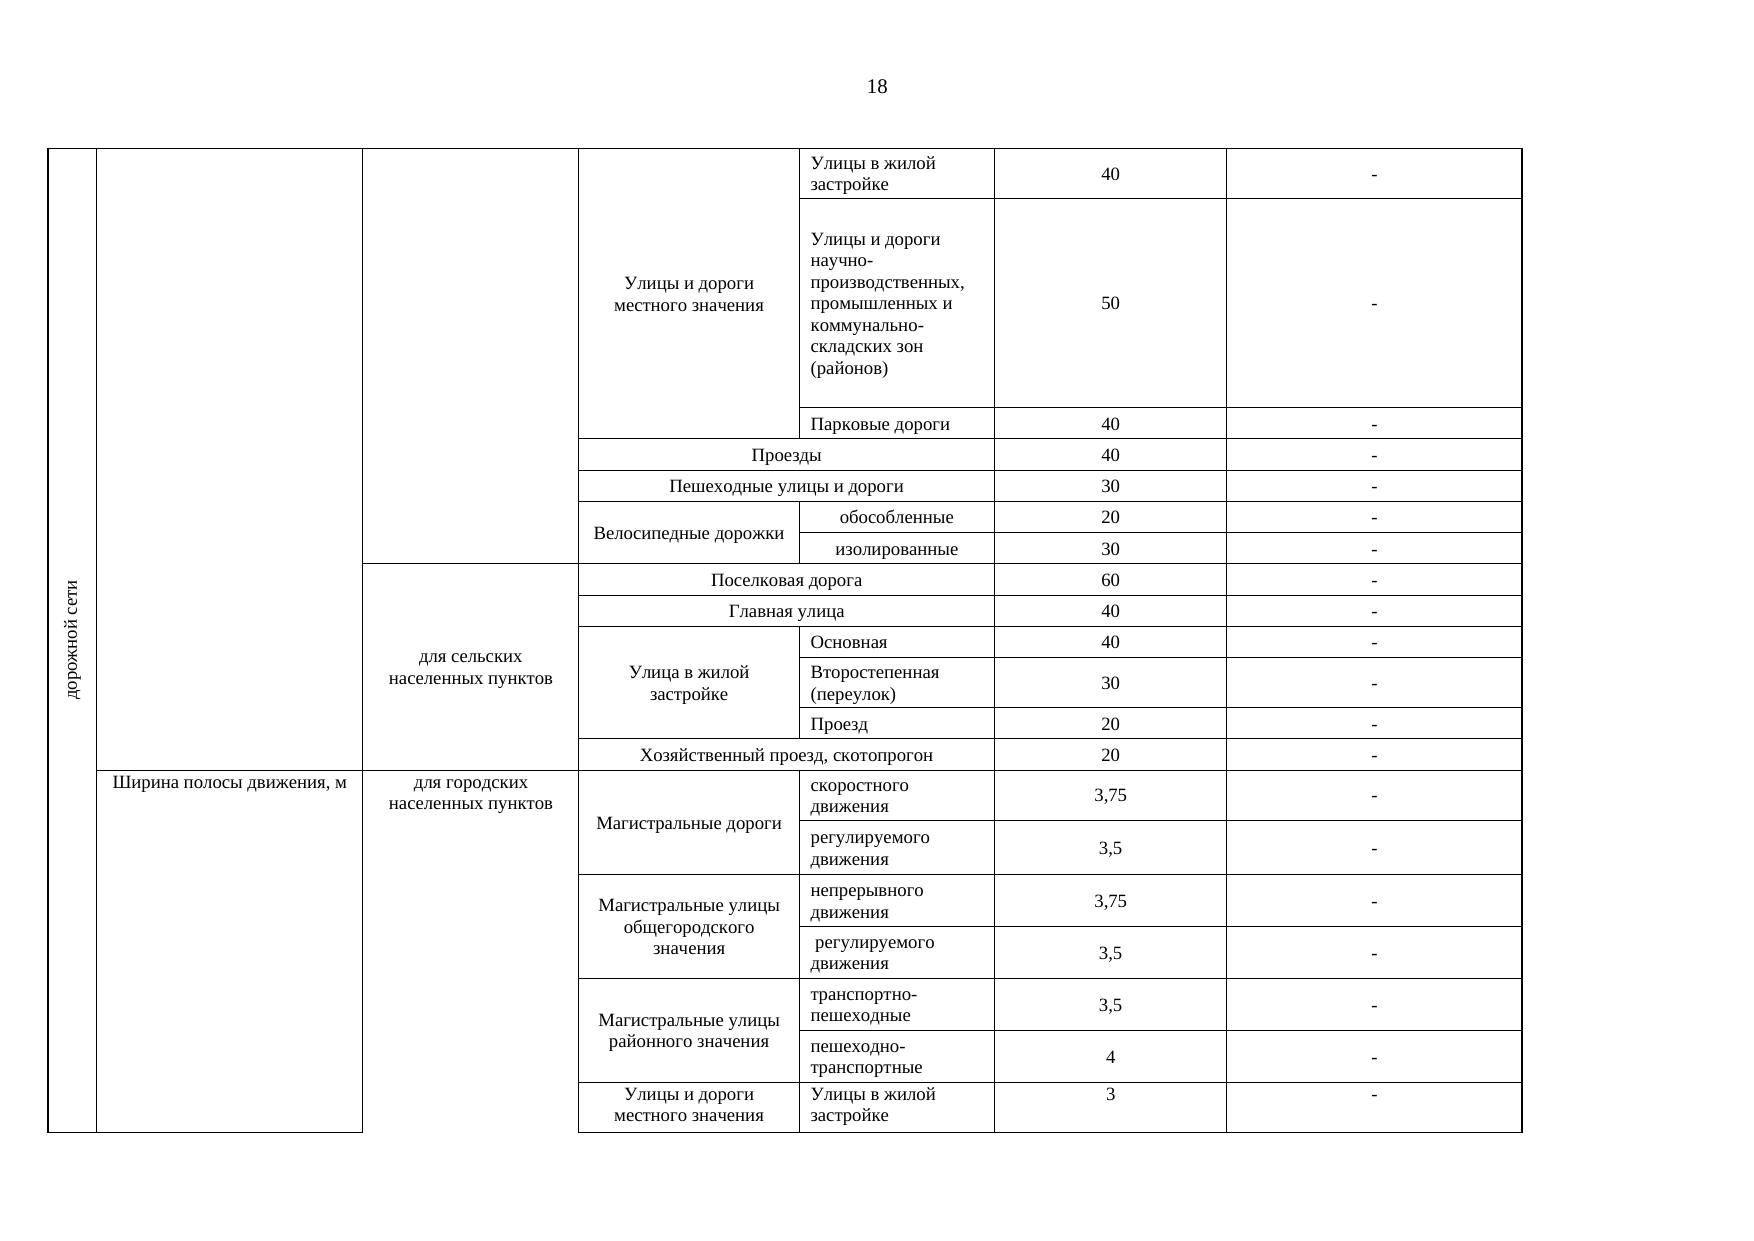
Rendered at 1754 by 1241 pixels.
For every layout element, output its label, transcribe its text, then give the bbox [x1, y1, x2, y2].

table_cell 4 [995, 1031, 1226, 1082]
table_cell 30 [995, 471, 1226, 501]
table_cell Улица в жилой застройке [579, 627, 799, 738]
table_cell - [1227, 1083, 1521, 1132]
table_cell - [1227, 596, 1521, 626]
table_cell регулируемого движения [800, 821, 994, 874]
table_cell 3 [995, 1083, 1226, 1132]
table_cell - [1227, 439, 1521, 469]
table_cell - [1227, 821, 1521, 874]
table_cell - [1227, 708, 1521, 738]
table_cell - [1227, 471, 1521, 501]
table_cell 3,5 [995, 979, 1226, 1030]
table_cell обособленные [800, 502, 994, 532]
table_cell 40 [995, 408, 1226, 438]
table_cell 30 [995, 658, 1226, 707]
table_cell Поселковая дорога [579, 564, 994, 594]
table_cell Парковые дороги [800, 408, 994, 438]
table_cell Хозяйственный проезд, скотопрогон [579, 739, 994, 769]
table_cell непрерывного движения [800, 875, 994, 926]
table_cell Пешеходные улицы и дороги [579, 471, 994, 501]
table_cell 3,75 [995, 771, 1226, 819]
table_cell транспортно-пешеходные [800, 979, 994, 1030]
table_cell 40 [995, 439, 1226, 469]
table_cell скоростного движения [800, 771, 994, 819]
table_cell 40 [995, 596, 1226, 626]
table_cell - [1227, 927, 1521, 978]
table_cell - [1227, 1031, 1521, 1082]
table_cell 3,5 [995, 927, 1226, 978]
table_cell - [1227, 771, 1521, 819]
table_cell Проезд [800, 708, 994, 738]
table_cell Главная улица [579, 596, 994, 626]
table_cell - [1227, 739, 1521, 769]
table_cell - [1227, 533, 1521, 563]
table_cell - [1227, 149, 1521, 198]
table_cell 40 [995, 149, 1226, 198]
table_cell - [1227, 875, 1521, 926]
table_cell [579, 1083, 799, 1132]
table_cell пешеходно-транспортные [800, 1031, 994, 1082]
table_cell Магистральные дороги [579, 771, 799, 874]
table_cell 3,75 [995, 875, 1226, 926]
table_cell для сельских населенных пунктов [363, 564, 578, 769]
table_cell 30 [995, 533, 1226, 563]
table_cell - [1227, 408, 1521, 438]
table_cell изолированные [800, 533, 994, 563]
table_cell Улицы в жилой застройке [800, 1083, 994, 1132]
table_cell 40 [995, 627, 1226, 657]
table_cell - [1227, 627, 1521, 657]
table_cell Улицы в жилой застройке [800, 149, 994, 198]
table_cell Ширина полосы движения, м [97, 771, 362, 1132]
table_cell 20 [995, 502, 1226, 532]
table_cell Проезды [579, 439, 994, 469]
table_cell - [1227, 564, 1521, 594]
table_cell для городских населенных пунктов [363, 771, 578, 1132]
table_cell - [1227, 502, 1521, 532]
table_cell регулируемого движения [800, 927, 994, 978]
table_cell - [1227, 658, 1521, 707]
table_cell Второстепенная (переулок) [800, 658, 994, 707]
table_cell Магистральные улицы общегородского значения [579, 875, 799, 978]
table_cell - [1227, 199, 1521, 407]
table_cell 50 [995, 199, 1226, 407]
table_cell Велосипедные дорожки [579, 502, 799, 563]
table_cell - [1227, 979, 1521, 1030]
table_cell Улицы и дороги местного значения [579, 149, 799, 438]
table_cell Магистральные улицы районного значения [579, 979, 799, 1082]
table_cell 20 [995, 708, 1226, 738]
table_cell Основная [800, 627, 994, 657]
table_cell Улицы и дороги научно-производственных, промышленных и коммунально-складских зон (районов) [800, 199, 994, 407]
table_cell 60 [995, 564, 1226, 594]
table_cell 3,5 [995, 821, 1226, 874]
table_cell 20 [995, 739, 1226, 769]
